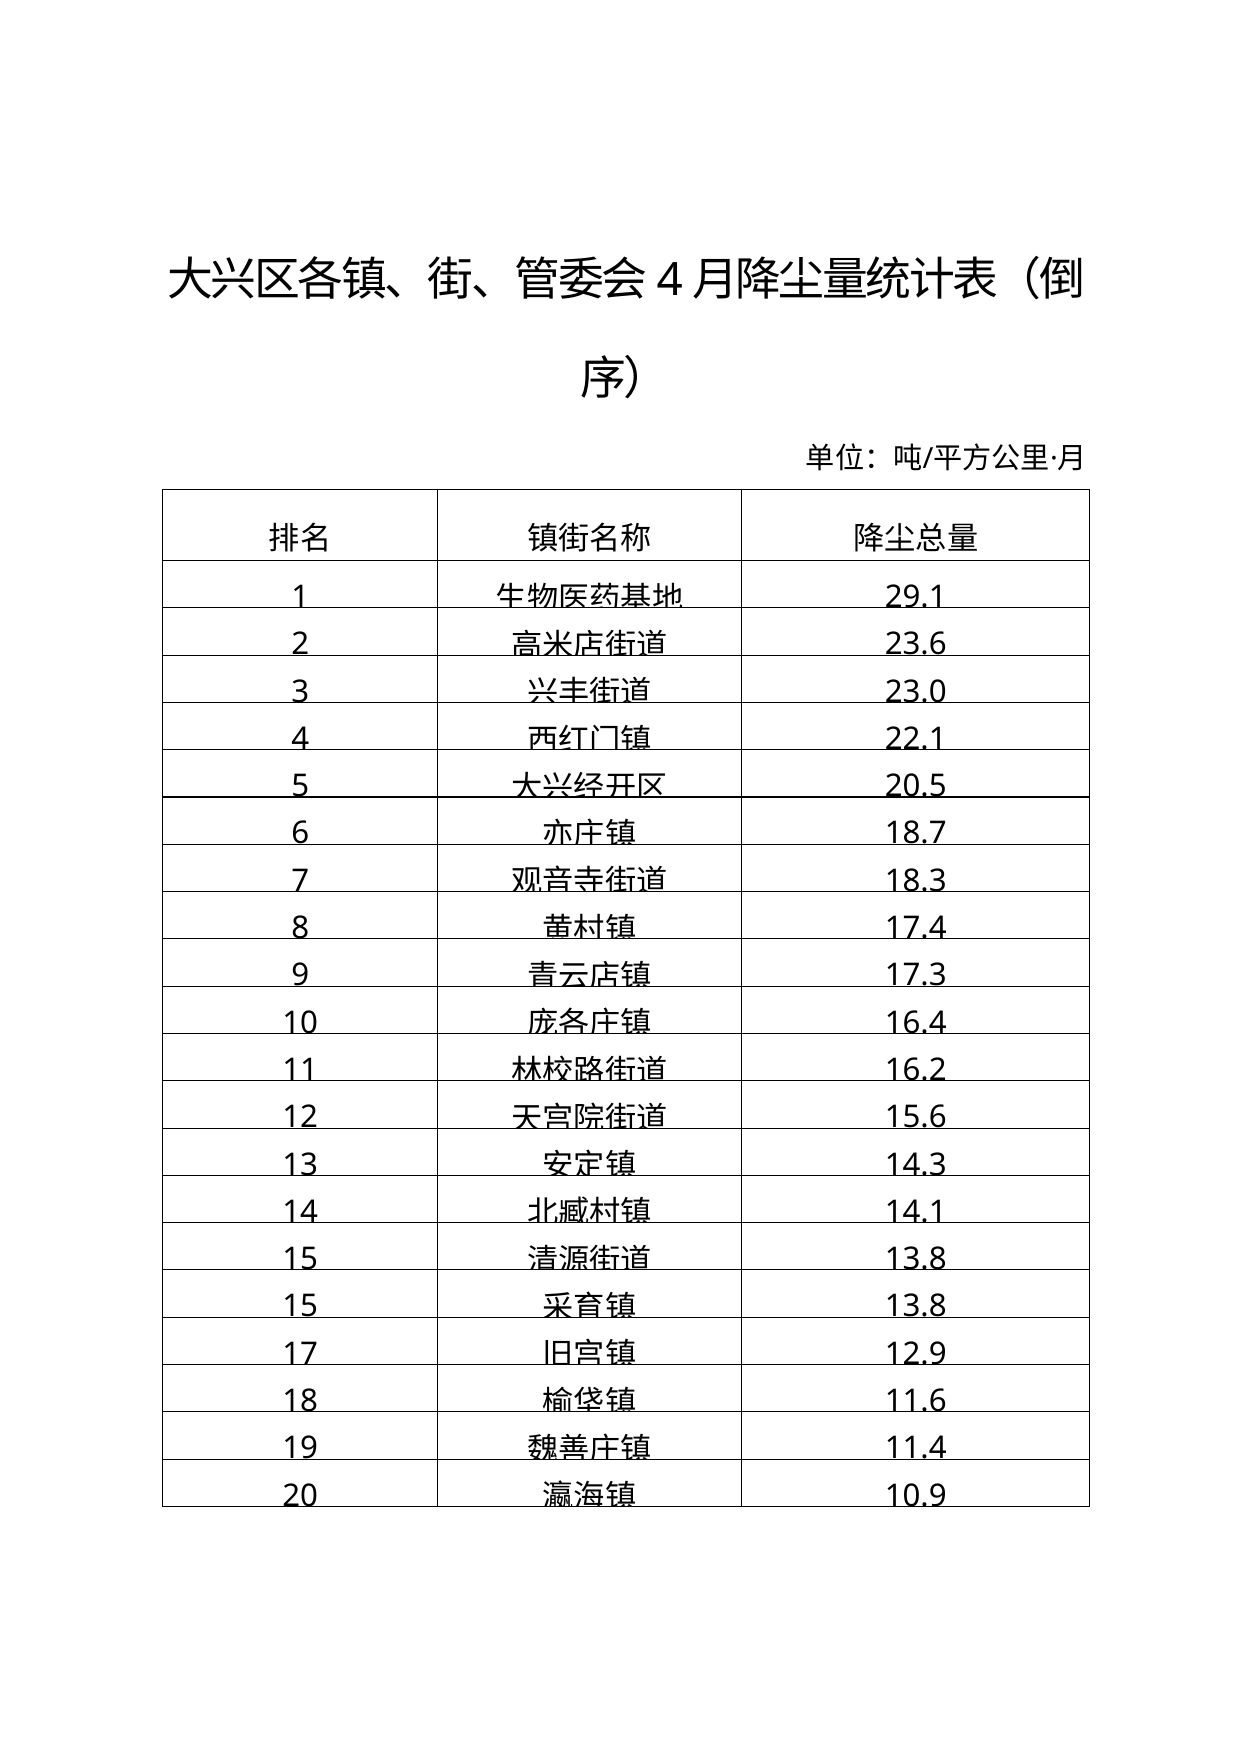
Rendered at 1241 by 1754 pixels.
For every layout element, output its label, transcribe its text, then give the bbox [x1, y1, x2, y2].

table_cell 采育镇 [438, 1270, 741, 1317]
table_cell 旧宫镇 [438, 1318, 741, 1364]
table_cell 13.8 [742, 1223, 1089, 1269]
table_cell 15 [163, 1223, 437, 1269]
table_cell 大兴经开区 [438, 750, 741, 796]
table_header 降尘总量 [742, 490, 1089, 560]
table_cell 3 [163, 656, 437, 702]
table_cell 15 [163, 1270, 437, 1317]
table_cell 13.8 [742, 1270, 1089, 1317]
table_cell 9 [163, 939, 437, 986]
table_cell 青云店镇 [438, 939, 741, 986]
table_cell 西红门镇 [438, 703, 741, 749]
table_cell 10 [163, 987, 437, 1033]
table_cell 11 [163, 1034, 437, 1080]
table_cell 生物医药基地 [438, 561, 741, 607]
table_cell 18 [163, 1365, 437, 1411]
table_cell 6 [163, 798, 437, 844]
table_cell 16.4 [742, 987, 1089, 1033]
text 大兴区各镇、街、管委会4月降尘量统计表（倒序） [165, 227, 1087, 423]
table_cell 12.9 [742, 1318, 1089, 1364]
table_cell 10.9 [742, 1460, 1089, 1506]
table_cell 5 [163, 750, 437, 796]
table_cell 19 [163, 1412, 437, 1458]
text 单位：吨/平方公里·月 [165, 423, 1087, 489]
table_cell 17.3 [742, 939, 1089, 986]
table_cell 18.3 [742, 845, 1089, 891]
table_cell 23.6 [742, 608, 1089, 654]
table_cell 林校路街道 [438, 1034, 741, 1080]
table_cell 4 [163, 703, 437, 749]
table_cell 北臧村镇 [438, 1176, 741, 1222]
table_cell 魏善庄镇 [438, 1412, 741, 1458]
table_cell 14.3 [742, 1129, 1089, 1175]
table_cell 兴丰街道 [438, 656, 741, 702]
table_cell 天宫院街道 [438, 1081, 741, 1127]
table_header 镇街名称 [438, 490, 741, 560]
table_cell 瀛海镇 [438, 1460, 741, 1506]
table_cell 18.7 [742, 798, 1089, 844]
table_cell 13 [163, 1129, 437, 1175]
table_cell 15.6 [742, 1081, 1089, 1127]
table_cell 12 [163, 1081, 437, 1127]
table_header 排名 [163, 490, 437, 560]
table_cell 17 [163, 1318, 437, 1364]
table_cell 榆垡镇 [438, 1365, 741, 1411]
table_cell 1 [163, 561, 437, 607]
table_cell 16.2 [742, 1034, 1089, 1080]
table_cell 庞各庄镇 [438, 987, 741, 1033]
table_cell 2 [163, 608, 437, 654]
table_cell 黄村镇 [438, 892, 741, 938]
table_cell 22.1 [742, 703, 1089, 749]
table_cell 20.5 [742, 750, 1089, 796]
table_cell 29.1 [742, 561, 1089, 607]
table_cell 7 [163, 845, 437, 891]
table_cell 清源街道 [438, 1223, 741, 1269]
table_cell 20 [163, 1460, 437, 1506]
table_cell 23.0 [742, 656, 1089, 702]
table_cell 11.6 [742, 1365, 1089, 1411]
table_cell 安定镇 [438, 1129, 741, 1175]
table_cell 8 [163, 892, 437, 938]
table_cell 亦庄镇 [438, 798, 741, 844]
table_cell 11.4 [742, 1412, 1089, 1458]
table_cell 14.1 [742, 1176, 1089, 1222]
table_cell 17.4 [742, 892, 1089, 938]
table_cell 高米店街道 [438, 608, 741, 654]
table_cell 14 [163, 1176, 437, 1222]
table_cell 观音寺街道 [438, 845, 741, 891]
